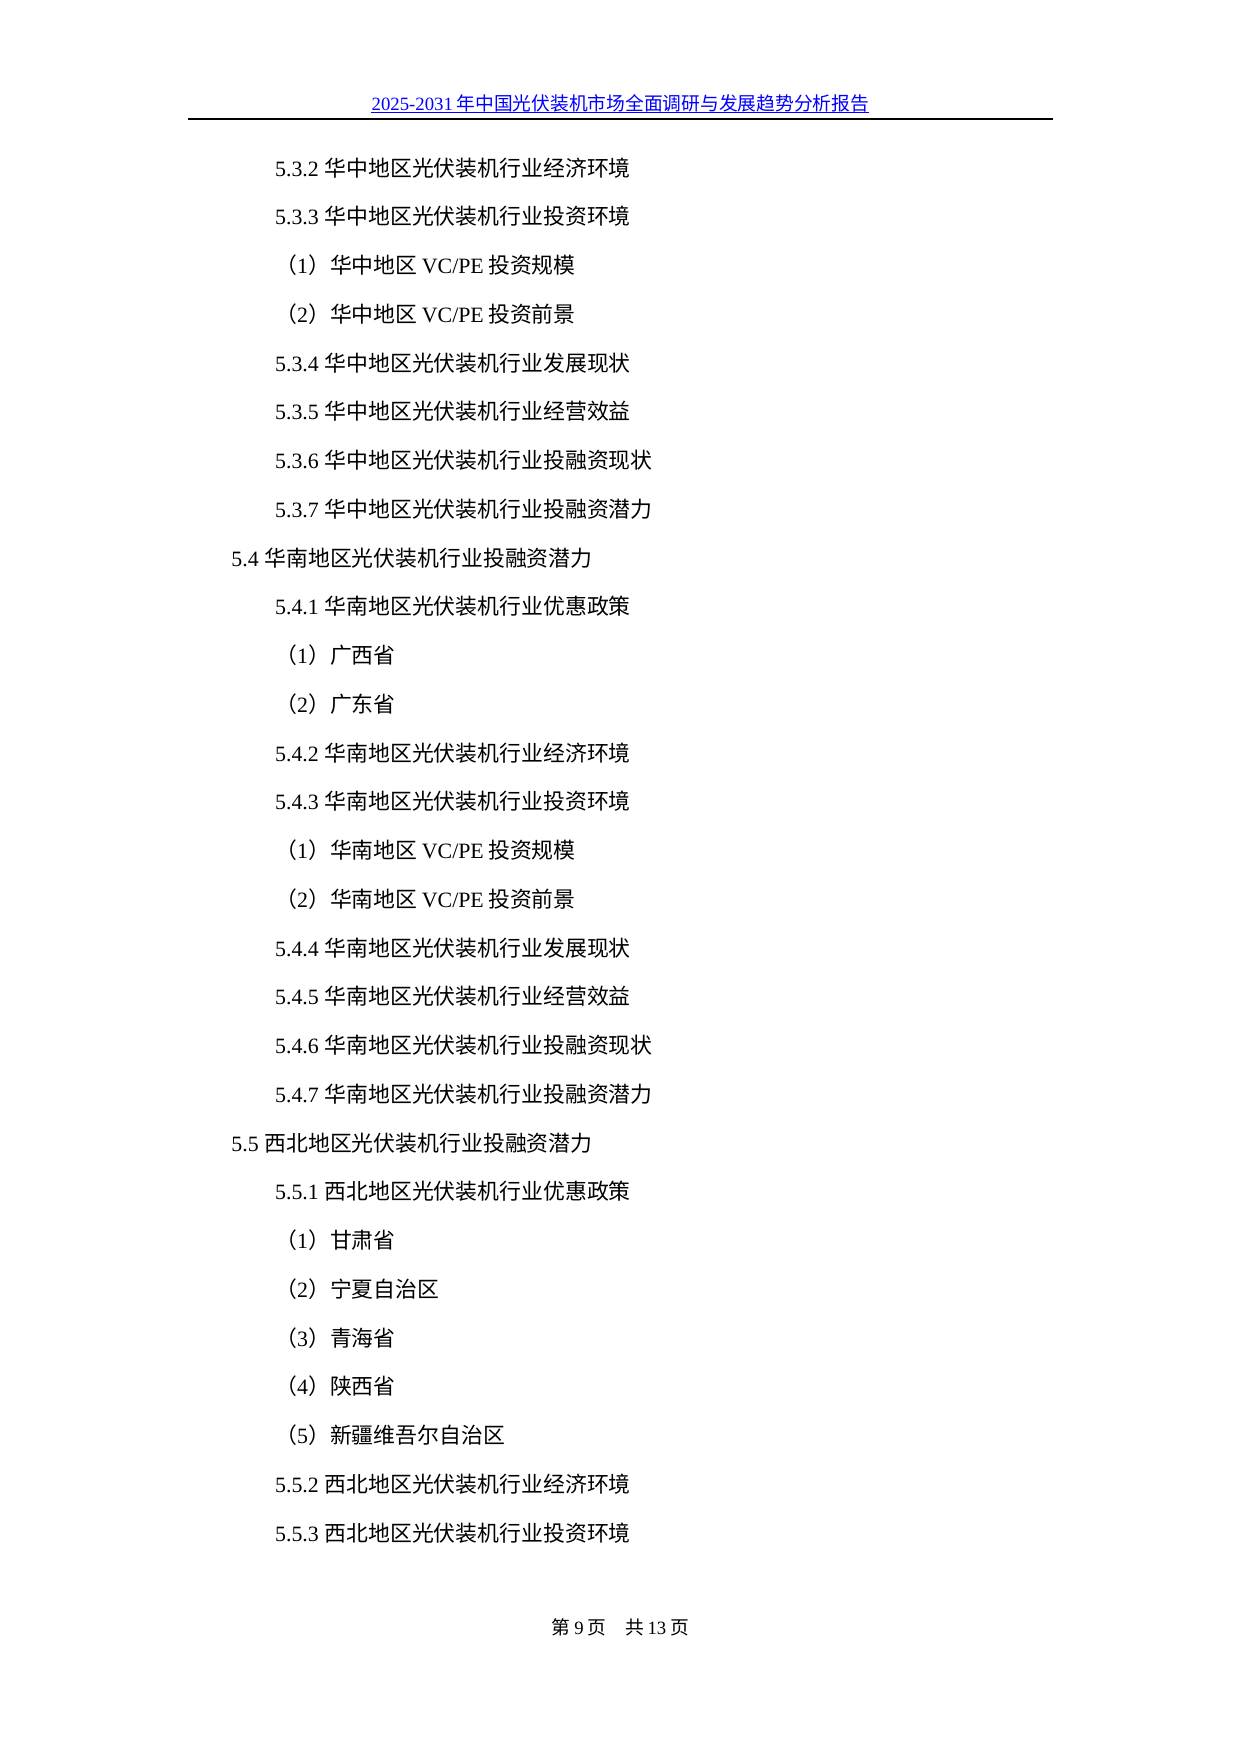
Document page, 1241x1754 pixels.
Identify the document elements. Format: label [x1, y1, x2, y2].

text [187, 150, 1053, 1548]
